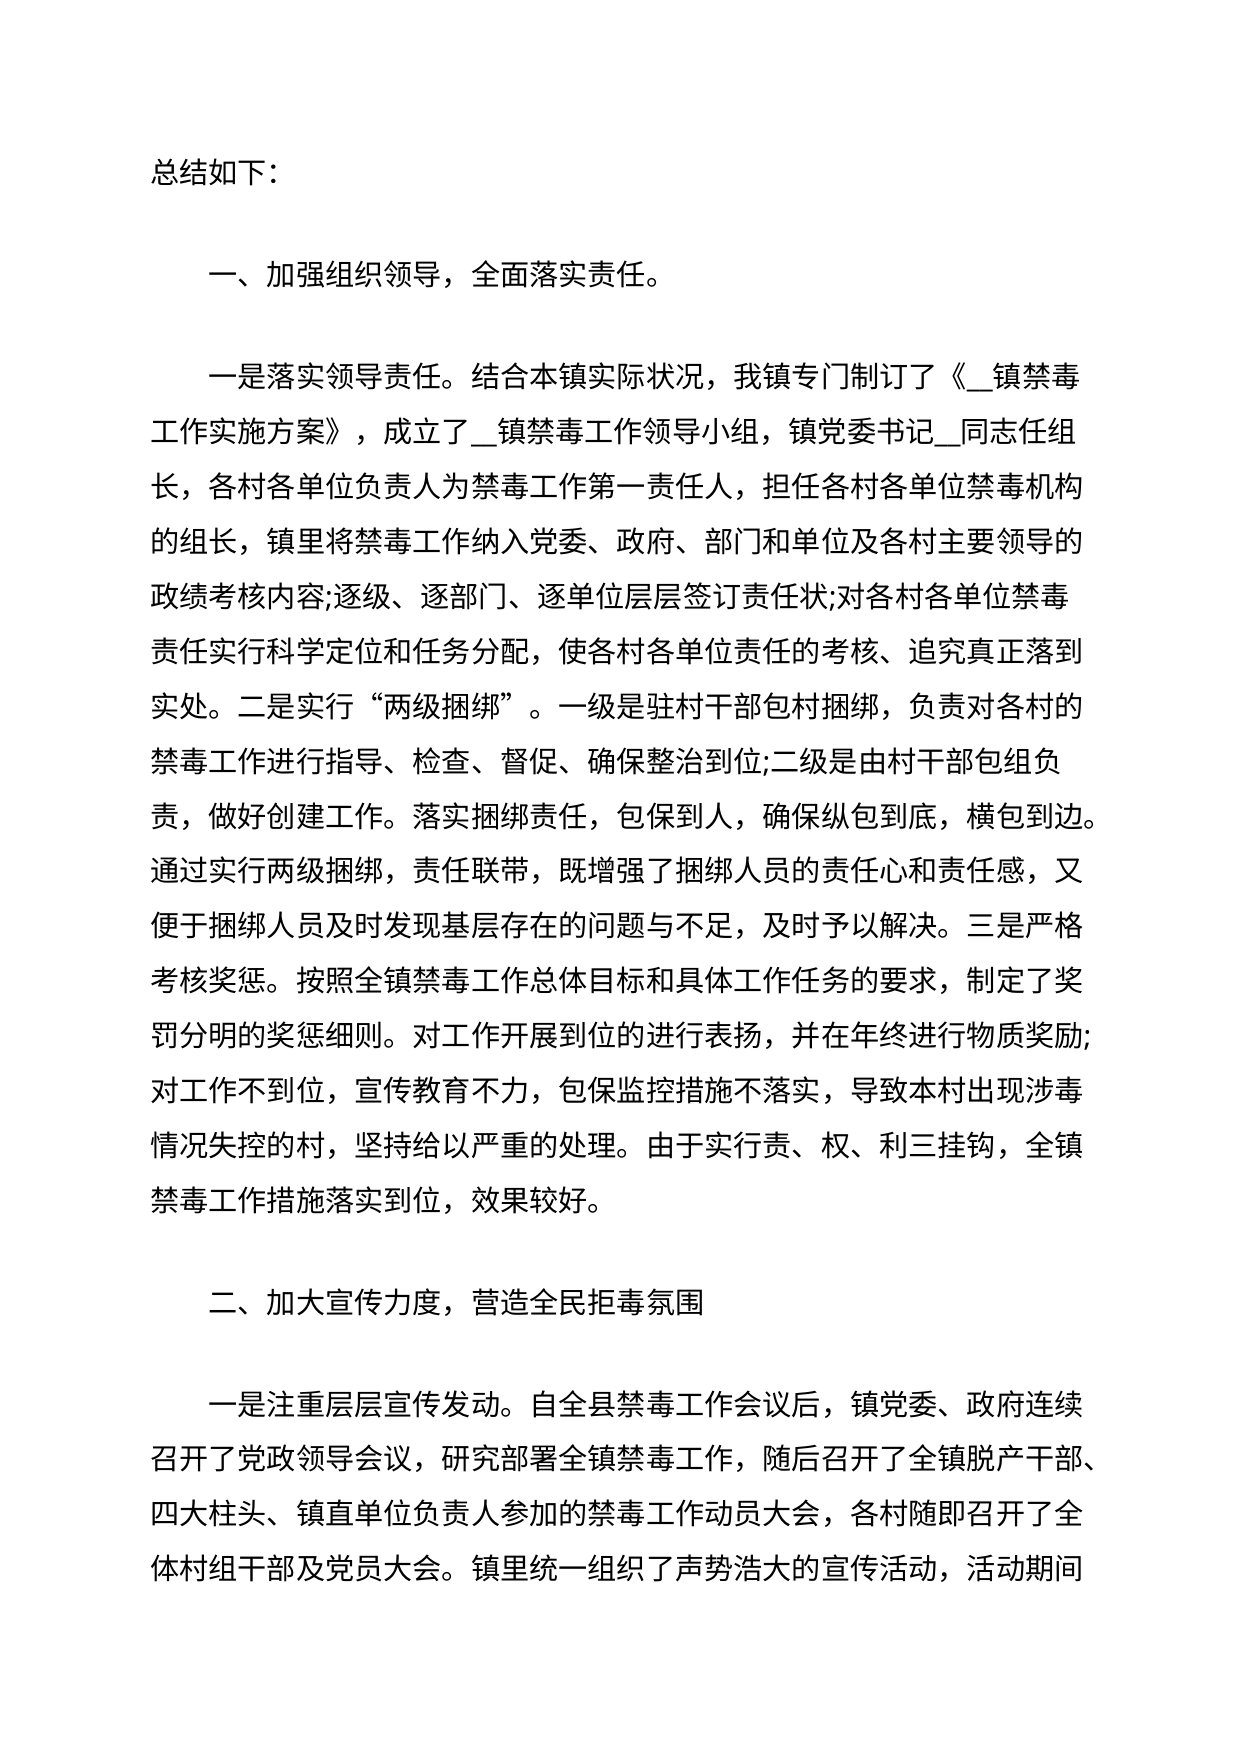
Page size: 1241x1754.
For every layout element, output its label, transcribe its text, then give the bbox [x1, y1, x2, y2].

text 一是落实领导责任。结合本镇实际状况，我镇专门制订了《__镇禁毒工作实施方案》，成立了__镇禁毒工作领导小组，镇党委书记__同志任组长，各村各单位负责人为禁毒工作第一责任人，担任各村各单位禁毒机构的组长，镇里将禁毒工作纳入党委、政府、部门和单位及各村主要领导的政绩考核内容;逐级、逐部门、逐单位层层签订责任状;对各村各单位禁毒责任实行科学定位和任务分配，使各村各单位责任的考核、追究真正落到实处。二是实行“两级捆绑”。一级是驻村干部包村捆绑，负责对各村的禁毒工作进行指导、检查、督促、确保整治到位;二级是由村干部包组负责，做好创建工作。落实捆绑责任，包保到人，确保纵包到底，横包到边。通过实行两级捆绑，责任联带，既增强了捆绑人员的责任心和责任感，又便于捆绑人员及时发现基层存在的问题与不足，及时予以解决。三是严格考核奖惩。按照全镇禁毒工作总体目标和具体工作任务的要求，制定了奖罚分明的奖惩细则。对工作开展到位的进行表扬，并在年终进行物质奖励;对工作不到位，宣传教育不力，包保监控措施不落实，导致本村出现涉毒情况失控的村，坚持给以严重的处理。由于实行责、权、利三挂钩，全镇禁毒工作措施落实到位，效果较好。 [150, 353, 1090, 1220]
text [150, 150, 1090, 192]
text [150, 1381, 1090, 1588]
text 二、加大宣传力度，营造全民拒毒氛围 [150, 1279, 1090, 1322]
text 一、加强组织领导，全面落实责任。 [150, 252, 1090, 294]
